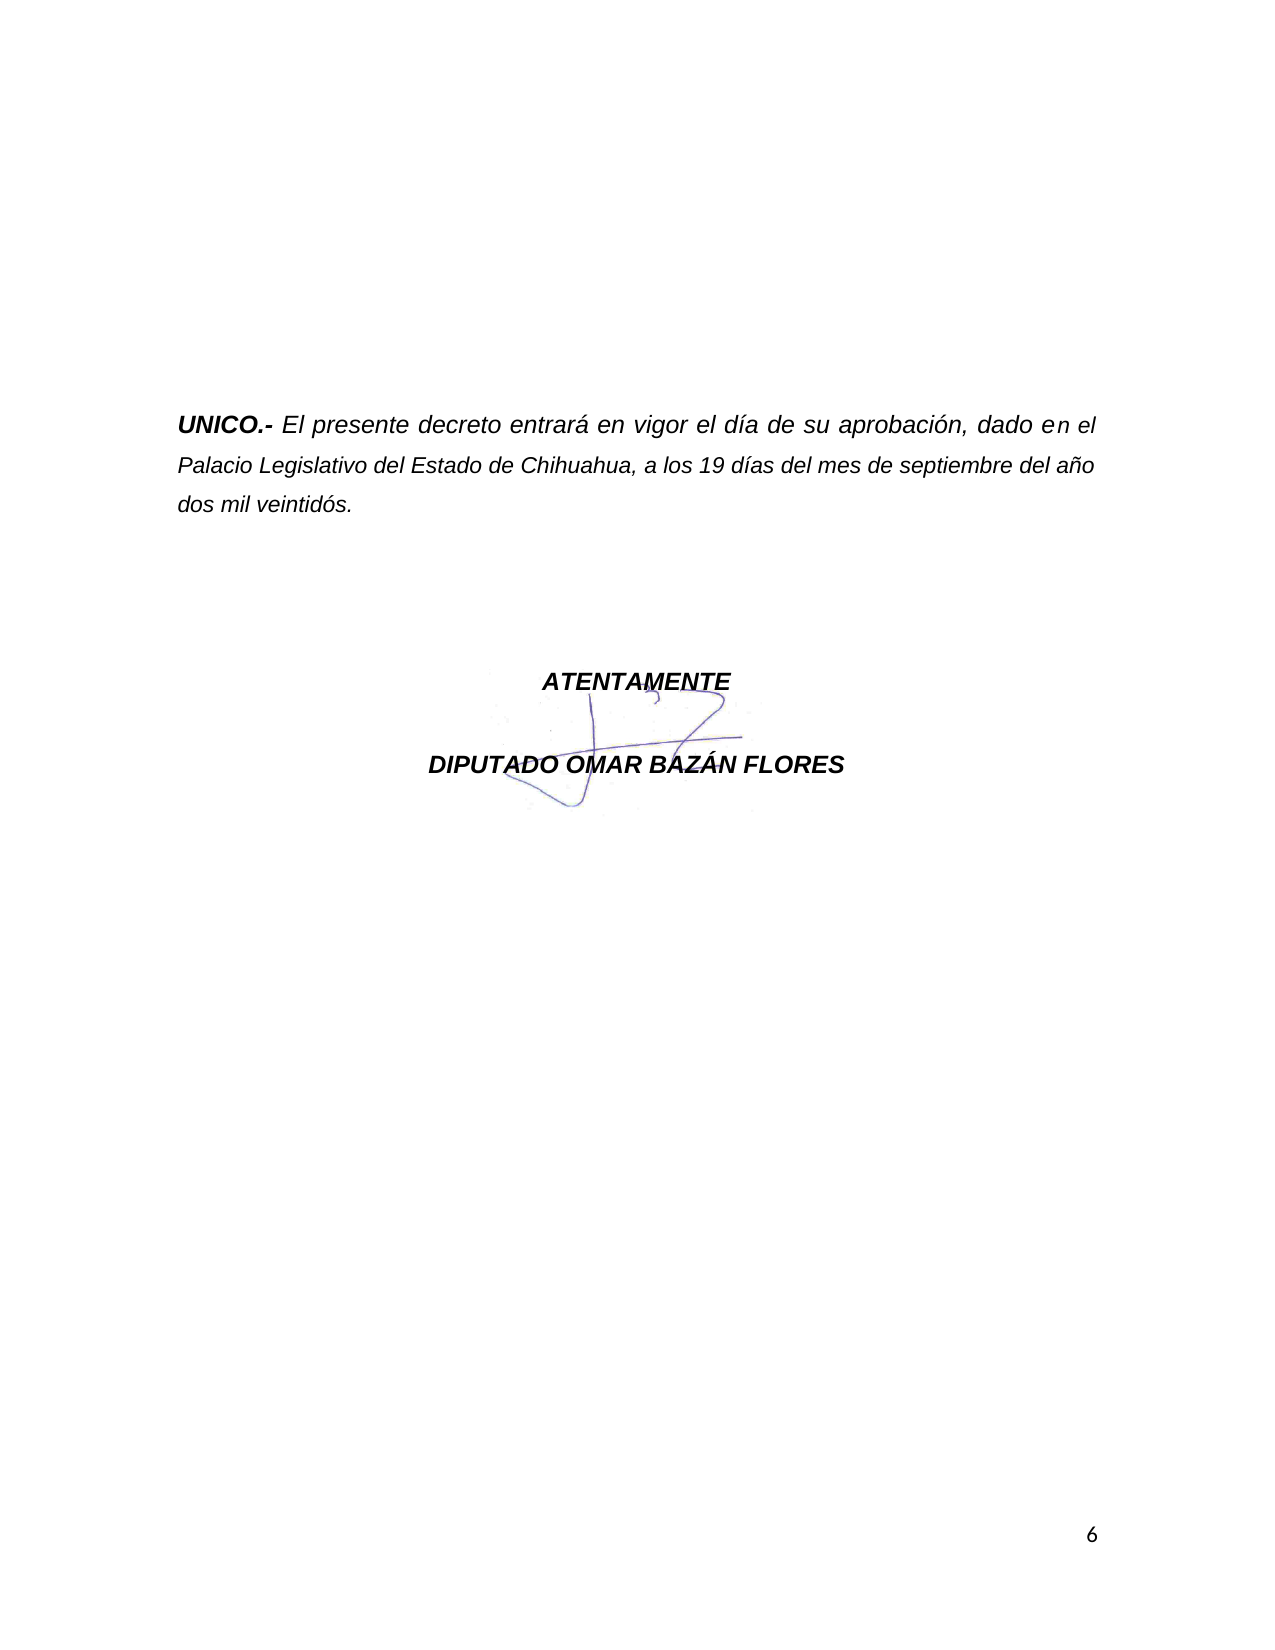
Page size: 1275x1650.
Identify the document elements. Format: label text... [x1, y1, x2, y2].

picture [489, 778, 762, 818]
picture [489, 696, 762, 749]
text UNICO.- El presente decreto entrará en vigor el día de su aprobación, dado en el Palacio Legislativo del Estado de Chihuahua, a los 19 días del mes de septiembre del año dos mil veintidós. [177, 410, 1098, 518]
text DIPUTADO OMAR BAZÁN FLORES [177, 749, 1098, 778]
text ATENTAMENTE [177, 667, 1098, 696]
